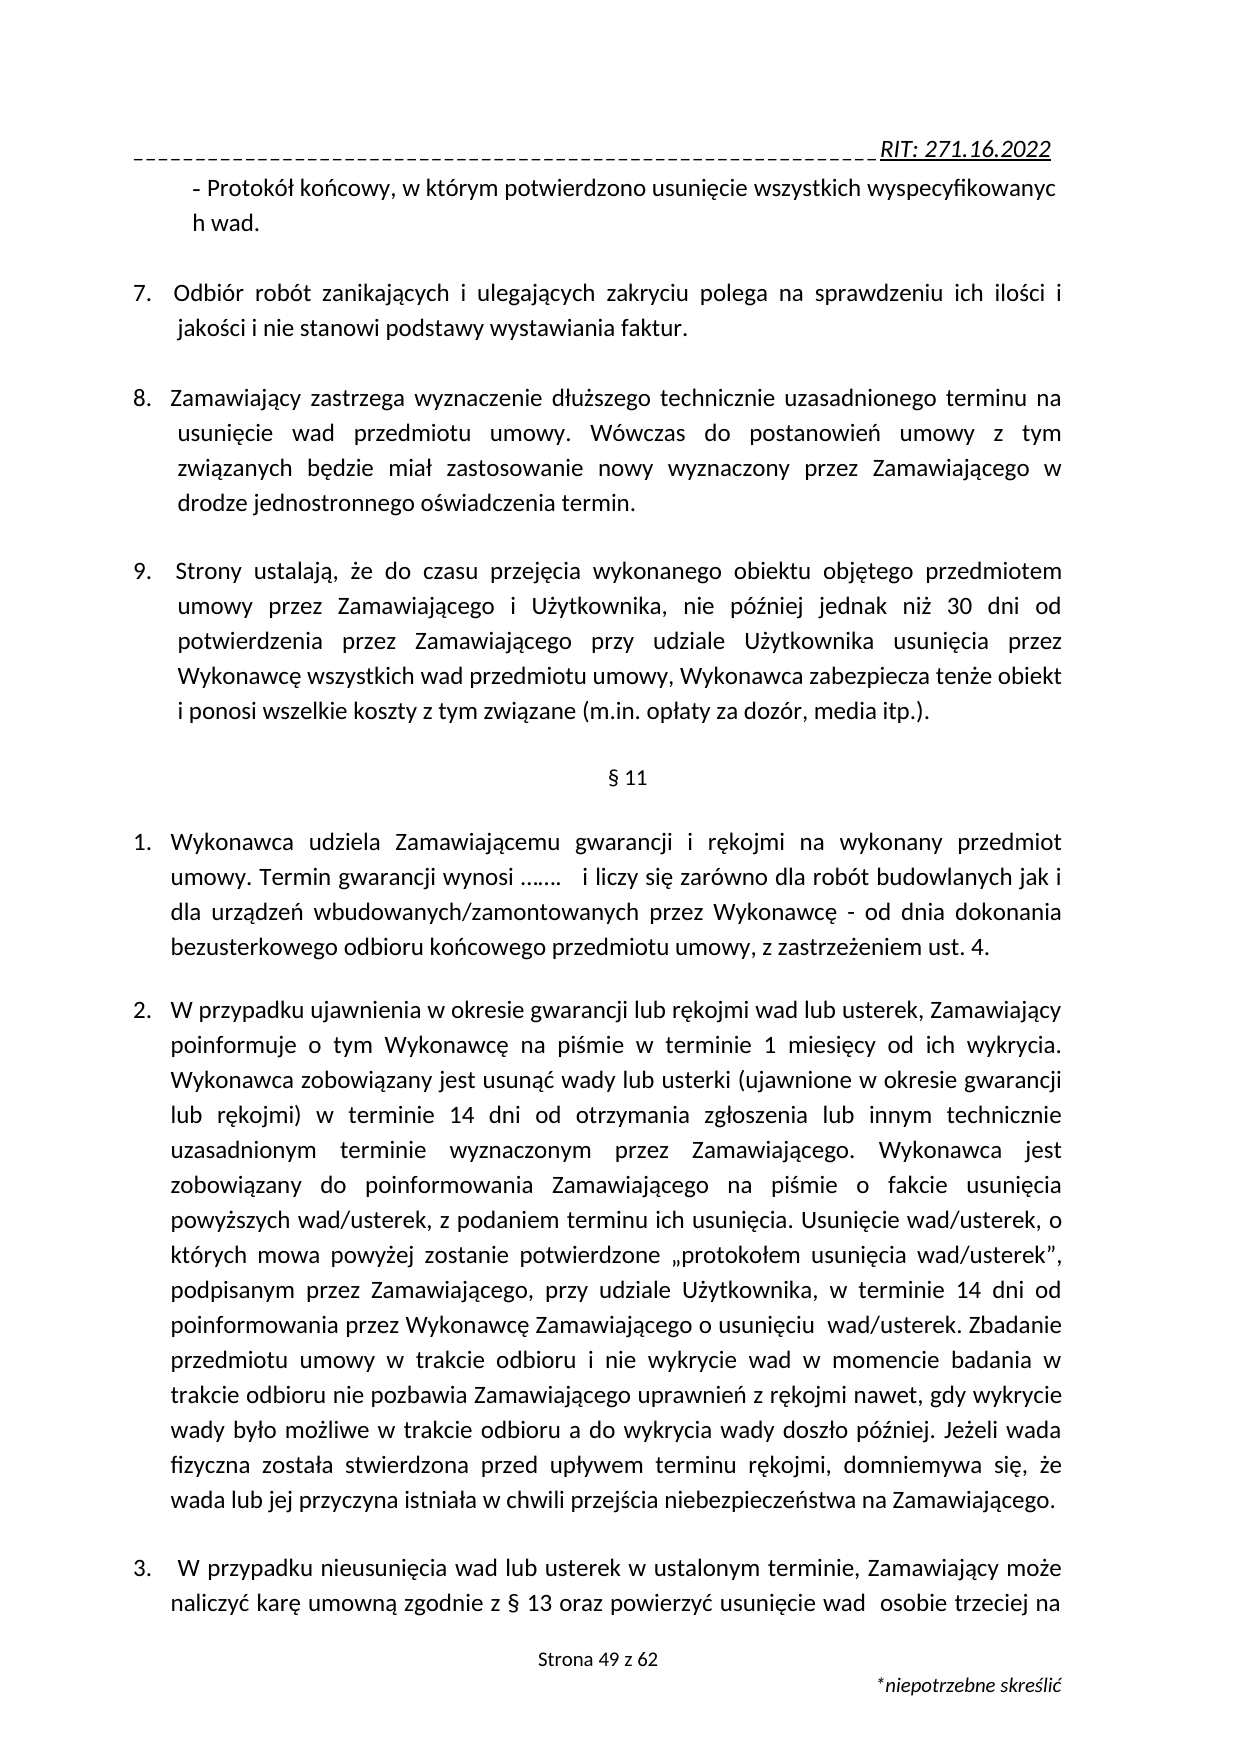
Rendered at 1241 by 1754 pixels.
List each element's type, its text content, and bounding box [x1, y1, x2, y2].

list Wykonawca udziela Zamawiającemu gwarancji i rękojmi na wykonany przedmiot umowy. Termin gwarancji wynosi ……. i liczy się zarówno dla robót budowlanych jak i dla urządzeń wbudowanych/zamontowanych przez Wykonawcę - od dnia dokonania bezusterkowego odbioru końcowego przedmiotu umowy, z zastrzeżeniem ust. 4. [133, 826, 1063, 961]
list Protokół końcowy, w którym potwierdzono usunięcie wszystkich wyspecyfikowanych wad. [192, 172, 1063, 237]
text § 11 [192, 763, 1063, 791]
text 8. Zamawiający zastrzega wyznaczenie dłuższego technicznie uzasadnionego terminu na usunięcie wad przedmiotu umowy. Wówczas do postanowień umowy z tym związanych będzie miał zastosowanie nowy wyznaczony przez Zamawiającego w drodze jednostronnego oświadczenia termin. [133, 382, 1063, 517]
text 9. Strony ustalają, że do czasu przejęcia wykonanego obiektu objętego przedmiotem umowy przez Zamawiającego i Użytkownika, nie później jednak niż 30 dni od potwierdzenia przez Zamawiającego przy udziale Użytkownika usunięcia przez Wykonawcę wszystkich wad przedmiotu umowy, Wykonawca zabezpiecza tenże obiekt i ponosi wszelkie koszty z tym związane (m.in. opłaty za dozór, media itp.). [133, 555, 1063, 725]
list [133, 1552, 1063, 1617]
list W przypadku ujawnienia w okresie gwarancji lub rękojmi wad lub usterek, Zamawiający poinformuje o tym Wykonawcę na piśmie w terminie 1 miesięcy od ich wykrycia. Wykonawca zobowiązany jest usunąć wady lub usterki (ujawnione w okresie gwarancji lub rękojmi) w terminie 14 dni od otrzymania zgłoszenia lub innym technicznie uzasadnionym terminie wyznaczonym przez Zamawiającego. Wykonawca jest zobowiązany do poinformowania Zamawiającego na piśmie o fakcie usunięcia powyższych wad/usterek, z podaniem terminu ich usunięcia. Usunięcie wad/usterek, o których mowa powyżej zostanie potwierdzone „protokołem usunięcia wad/usterek”, podpisanym przez Zamawiającego, przy udziale Użytkownika, w terminie 14 dni od poinformowania przez Wykonawcę Zamawiającego o usunięciu wad/usterek. Zbadanie przedmiotu umowy w trakcie odbioru i nie wykrycie wad w momencie badania w trakcie odbioru nie pozbawia Zamawiającego uprawnień z rękojmi nawet, gdy wykrycie wady było możliwe w trakcie odbioru a do wykrycia wady doszło później. Jeżeli wada fizyczna została stwierdzona przed upływem terminu rękojmi, domniemywa się, że wada lub jej przyczyna istniała w chwili przejścia niebezpieczeństwa na Zamawiającego. [133, 994, 1063, 1514]
text 7. Odbiór robót zanikających i ulegających zakryciu polega na sprawdzeniu ich ilości i jakości i nie stanowi podstawy wystawiania faktur. [133, 277, 1063, 342]
